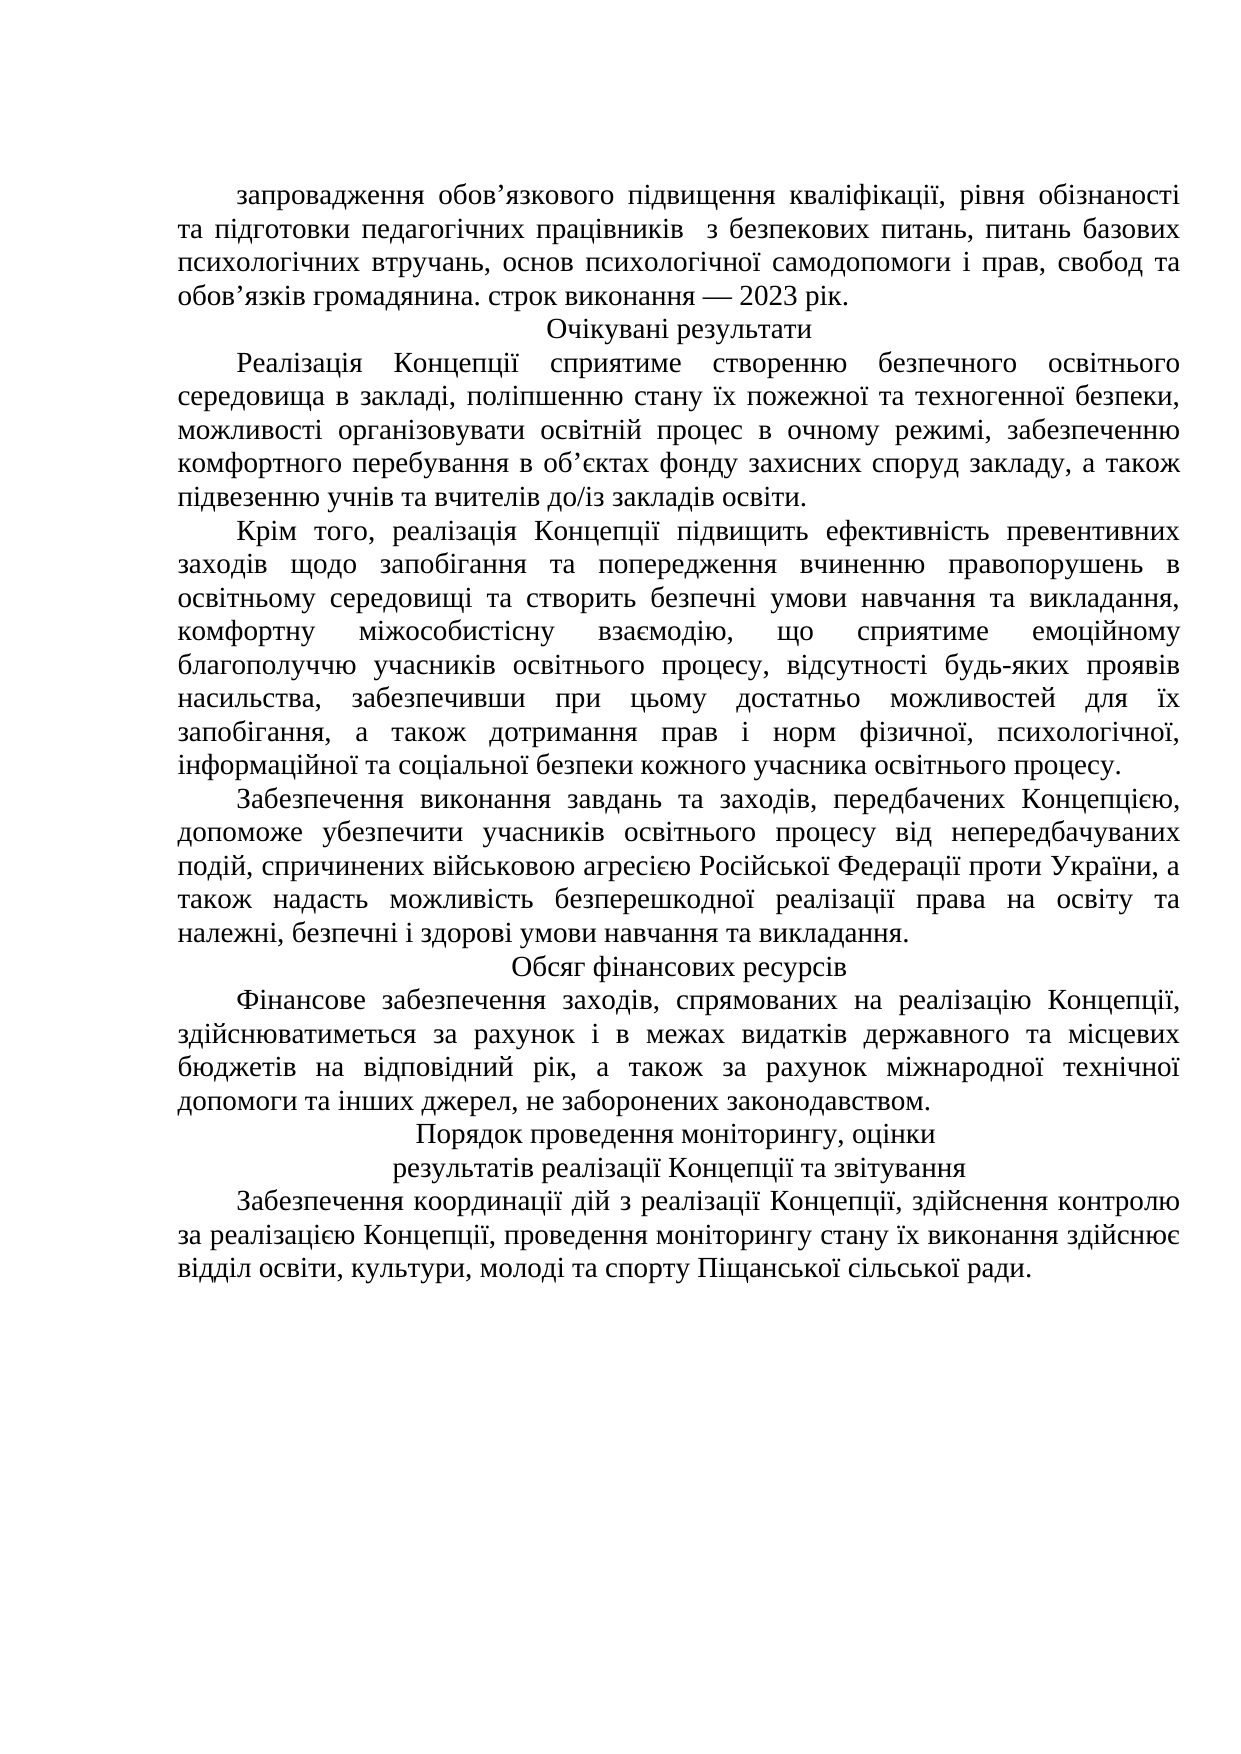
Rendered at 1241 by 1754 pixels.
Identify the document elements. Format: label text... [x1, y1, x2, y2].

text запровадження обов’язкового підвищення кваліфікації, рівня обізнаності та підготовки педагогічних працівників з безпекових питань, питань базових психологічних втручань, основ психологічної самодопомоги і прав, свобод та обов’язків громадянина. строк виконання — 2023 рік. [177, 177, 1181, 311]
text Обсяг фінансових ресурсів [177, 949, 1181, 982]
text Порядок проведення моніторингу, оцінки результатів реалізації Концепції та звітування [177, 1116, 1181, 1183]
text Забезпечення координації дій з реалізації Концепції, здійснення контролю за реалізацією Концепції, проведення моніторингу стану їх виконання здійснює відділ освіти, культури, молоді та спорту Піщанської сільської ради. [177, 1183, 1181, 1284]
text Реалізація Концепції сприятиме створенню безпечного освітнього середовища в закладі, поліпшенню стану їх пожежної та техногенної безпеки, можливості організовувати освітній процес в очному режимі, забезпеченню комфортного перебування в об’єктах фонду захисних споруд закладу, а також підвезенню учнів та вчителів до/із закладів освіти. [177, 345, 1181, 513]
text Крім того, реалізація Концепції підвищить ефективність превентивних заходів щодо запобігання та попередження вчиненню правопорушень в освітньому середовищі та створить безпечні умови навчання та викладання, комфортну міжособистісну взаємодію, що сприятиме емоційному благополуччю учасників освітнього процесу, відсутності будь-яких проявів насильства, забезпечивши при цьому достатньо можливостей для їх запобігання, а також дотримання прав і норм фізичної, психологічної, інформаційної та соціальної безпеки кожного учасника освітнього процесу. [177, 513, 1181, 781]
text Фінансове забезпечення заходів, спрямованих на реалізацію Концепції, здійснюватиметься за рахунок і в межах видатків державного та місцевих бюджетів на відповідний рік, а також за рахунок міжнародної технічної допомоги та інших джерел, не заборонених законодавством. [177, 982, 1181, 1116]
text Очікувані результати [177, 311, 1181, 345]
text Забезпечення виконання завдань та заходів, передбачених Концепцією, допоможе убезпечити учасників освітнього процесу від непередбачуваних подій, спричинених військовою агресією Російської Федерації проти України, а також надасть можливість безперешкодної реалізації права на освіту та належні, безпечні і здорові умови навчання та викладання. [177, 781, 1181, 949]
